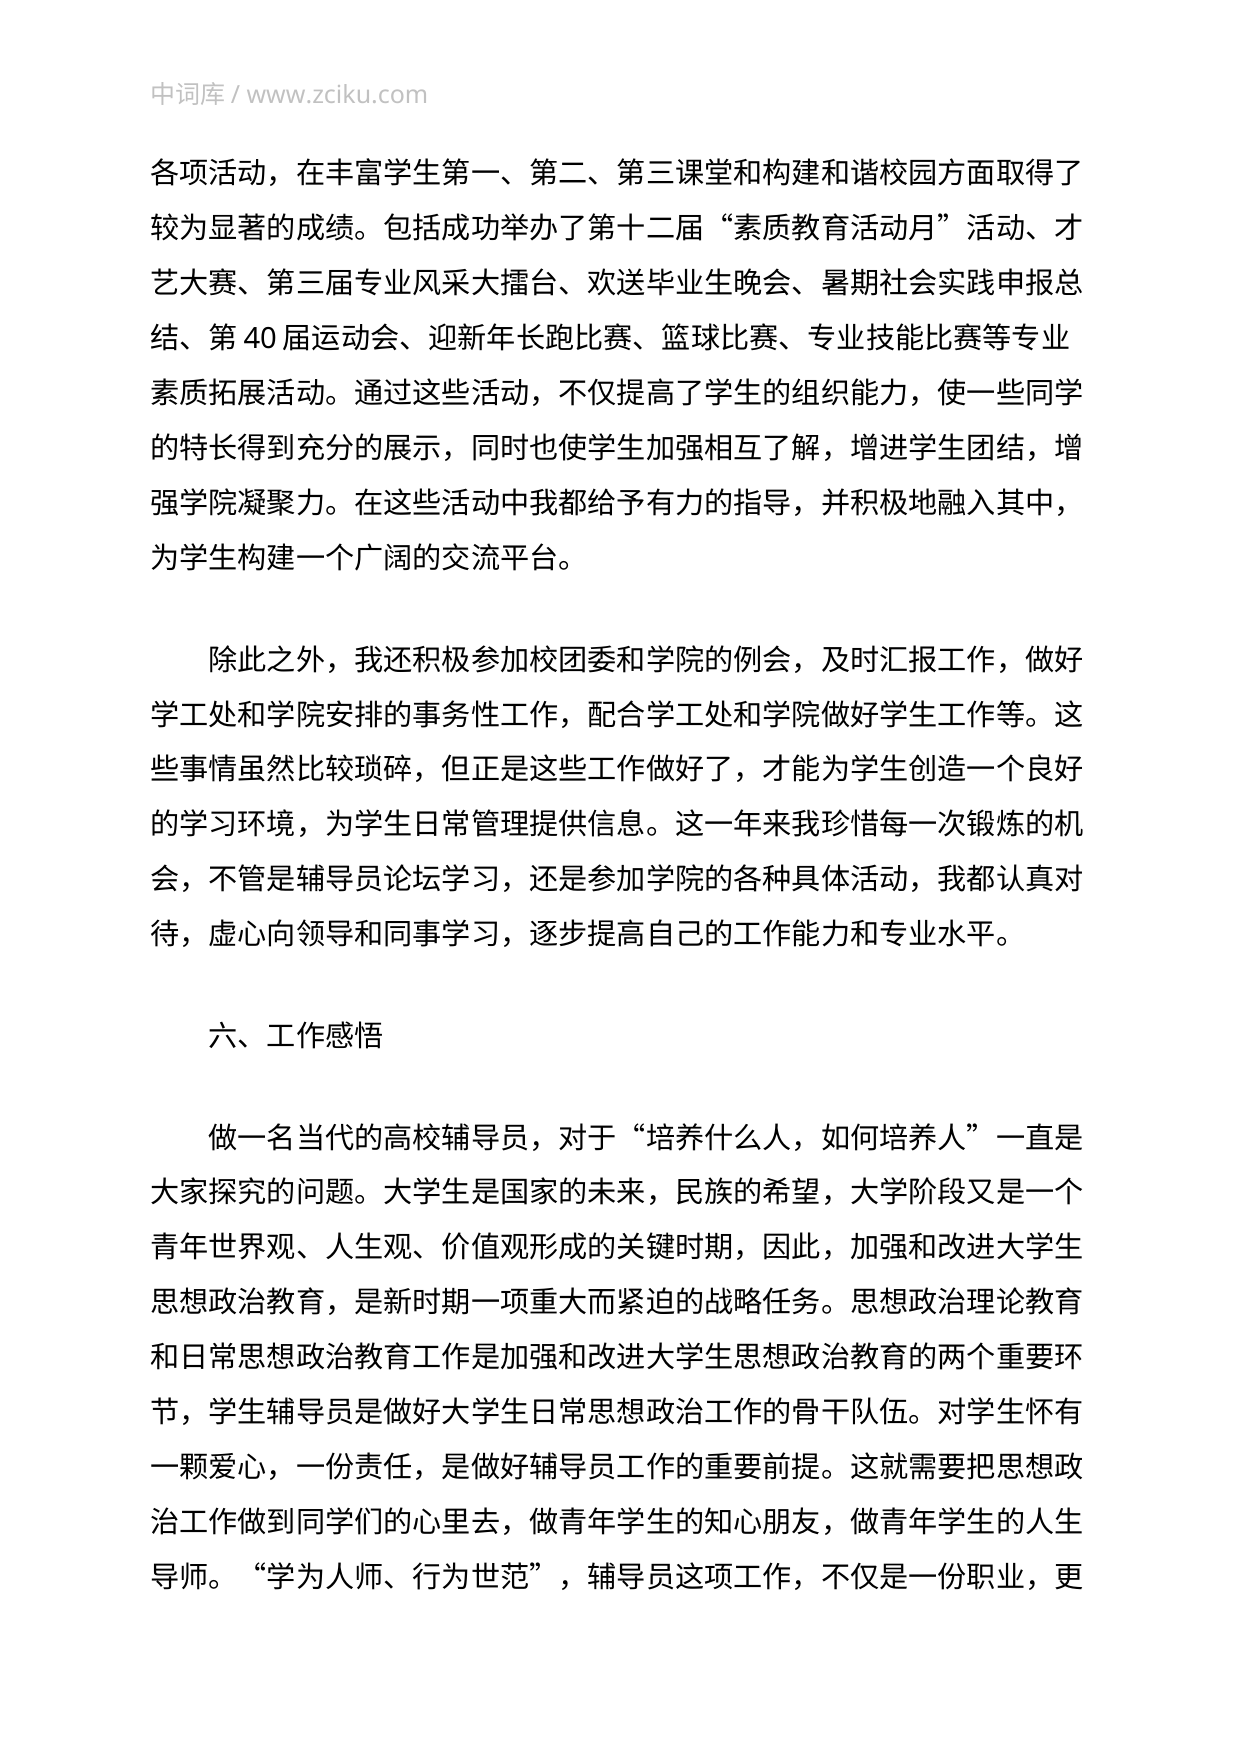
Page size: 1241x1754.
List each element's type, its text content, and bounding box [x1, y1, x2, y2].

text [150, 1114, 1090, 1596]
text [150, 150, 1090, 577]
text 除此之外，我还积极参加校团委和学院的例会，及时汇报工作，做好学工处和学院安排的事务性工作，配合学工处和学院做好学生工作等。这些事情虽然比较琐碎，但正是这些工作做好了，才能为学生创造一个良好的学习环境，为学生日常管理提供信息。这一年来我珍惜每一次锻炼的机会，不管是辅导员论坛学习，还是参加学院的各种具体活动，我都认真对待，虚心向领导和同事学习，逐步提高自己的工作能力和专业水平。 [150, 636, 1090, 953]
text 六、工作感悟 [150, 1012, 1090, 1055]
